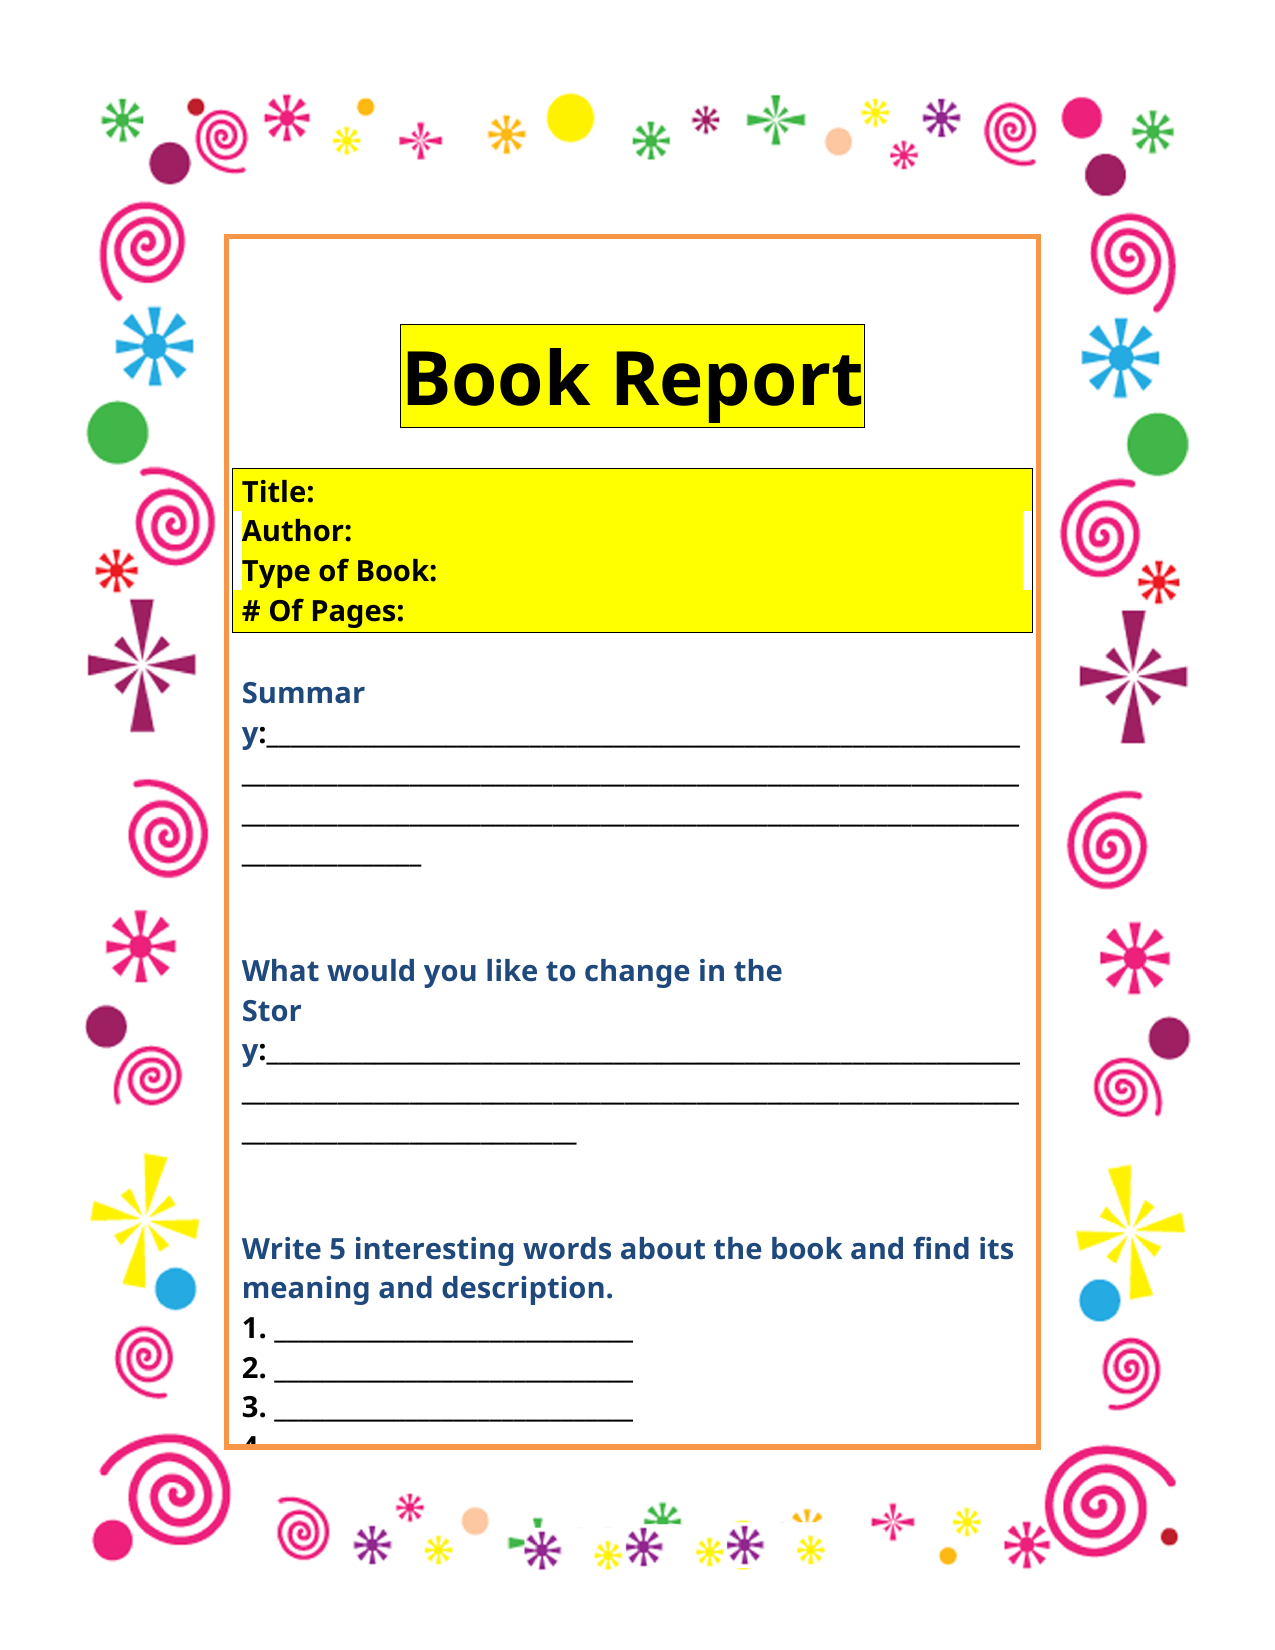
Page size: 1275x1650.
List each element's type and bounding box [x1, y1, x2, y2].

picture [75, 75, 1200, 1575]
